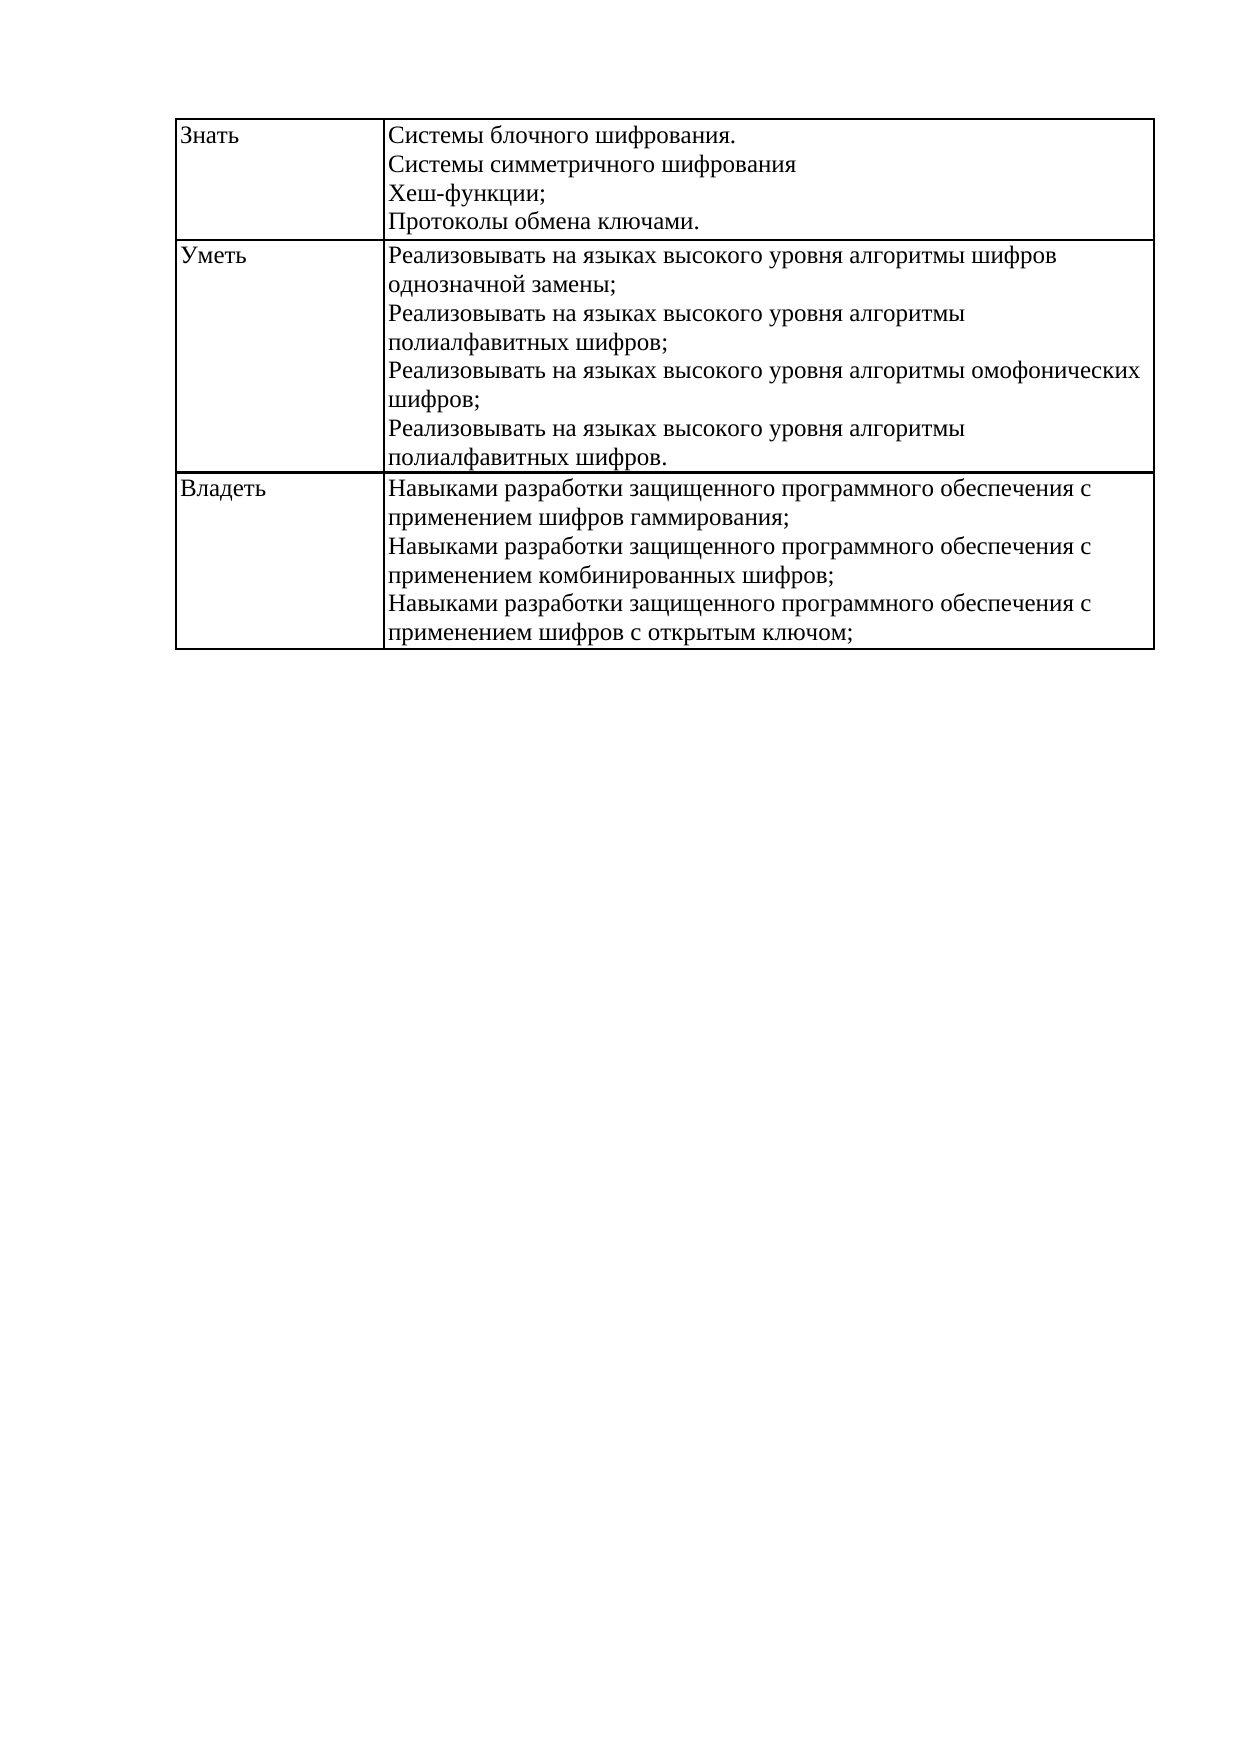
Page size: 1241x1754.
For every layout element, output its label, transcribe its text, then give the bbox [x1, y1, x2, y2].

table_cell Реализовывать на языках высокого уровня алгоритмы шифров однозначной замены; Реализовывать на языках высокого уровня алгоритмы полиалфавитных шифров; Реализовывать на языках высокого уровня алгоритмы омофонических шифров; Реализовывать на языках высокого уровня алгоритмы полиалфавитных шифров. [385, 241, 1153, 471]
table_cell Навыками разработки защищенного программного обеспечения с применением шифров гаммирования; Навыками разработки защищенного программного обеспечения с применением комбинированных шифров; Навыками разработки защищенного программного обеспечения с применением шифров с открытым ключом; [385, 474, 1153, 648]
table_header Знать [177, 120, 383, 238]
table_cell Уметь [177, 241, 383, 471]
table_header Системы блочного шифрования. Системы симметричного шифрования Хеш-функции; Протоколы обмена ключами. [385, 120, 1153, 238]
table_cell Владеть [177, 474, 383, 648]
